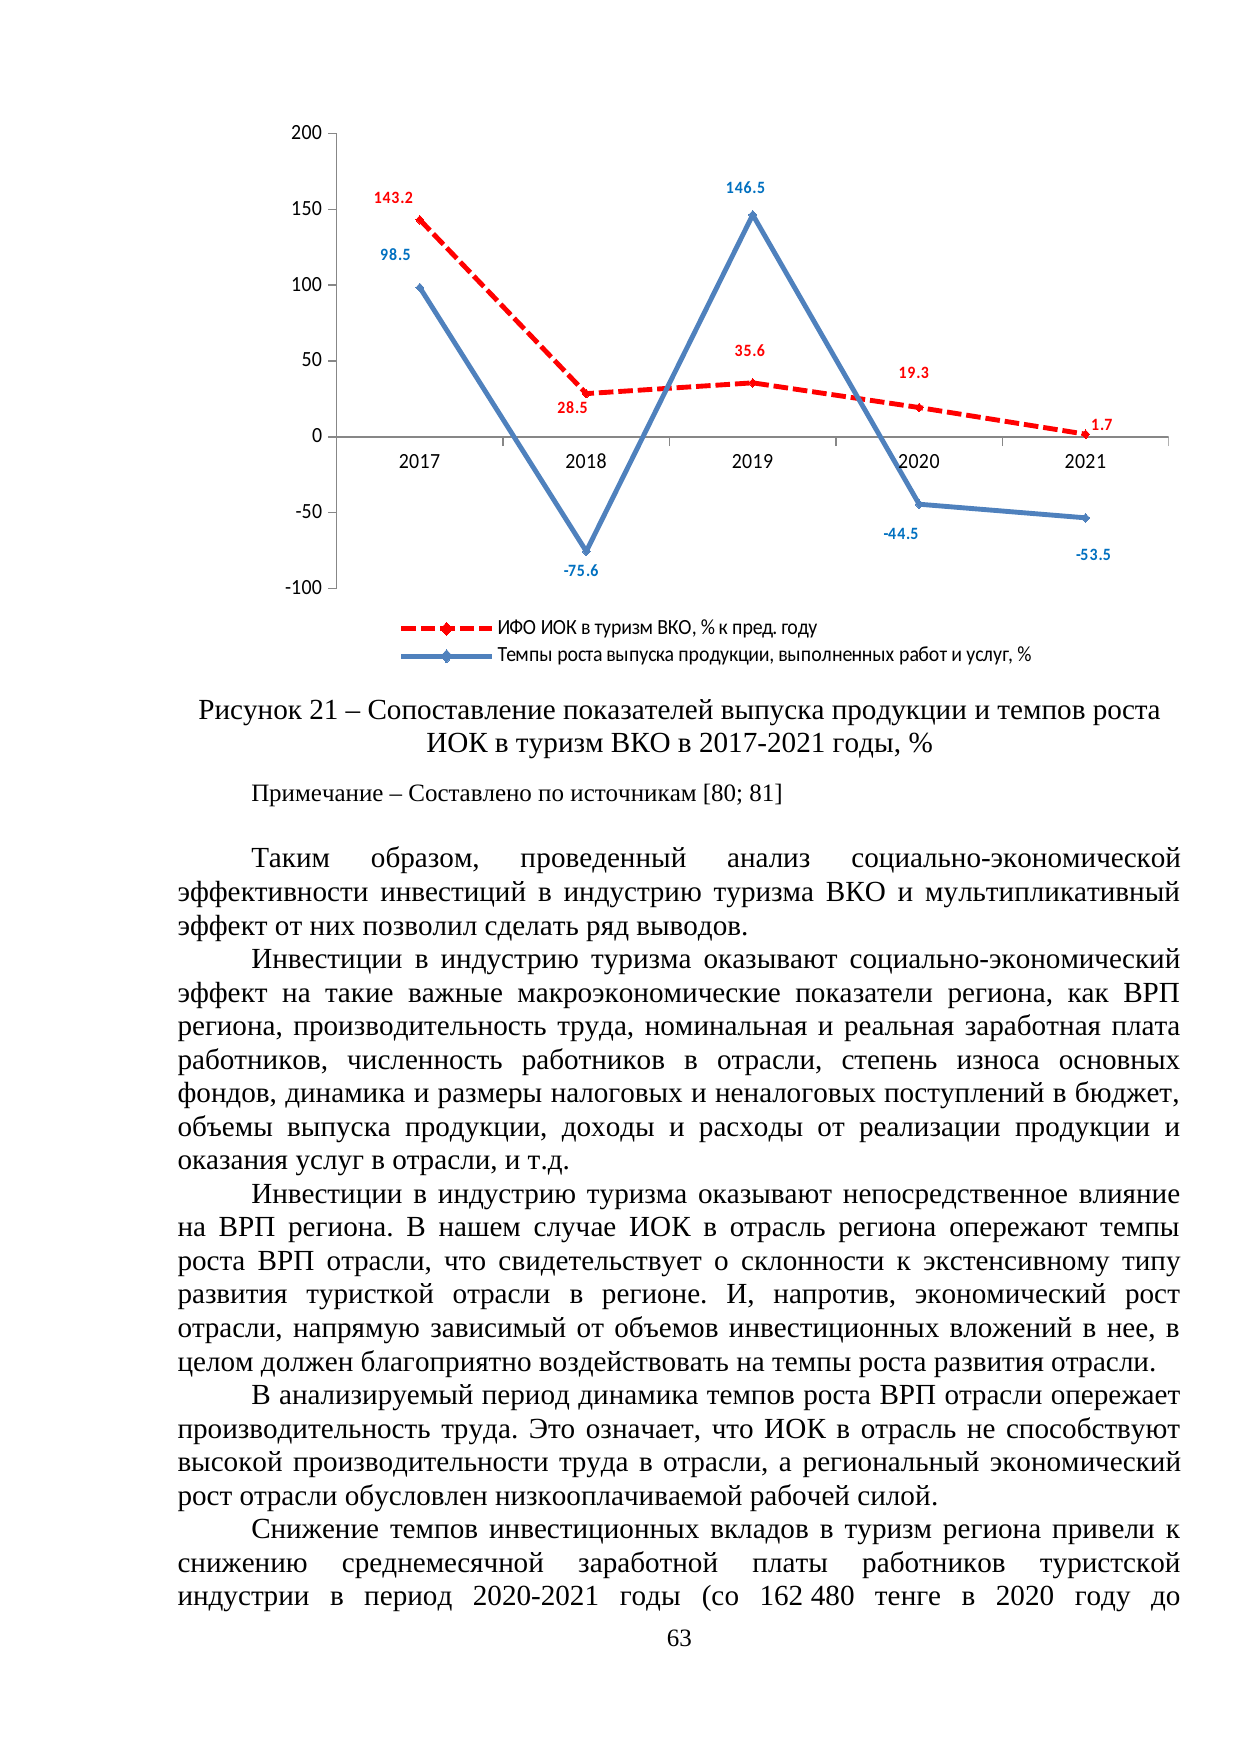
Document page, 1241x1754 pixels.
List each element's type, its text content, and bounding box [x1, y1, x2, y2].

text Таким образом, проведенный анализ социально-экономической эффективности инвестиций в индустрию туризма ВКО и мультипликативный эффект от них позволил сделать ряд выводов. [177, 841, 1181, 941]
text Инвестиции в индустрию туризма оказывают непосредственное влияние на ВРП региона. В нашем случае ИОК в отрасль региона опережают темпы роста ВРП отрасли, что свидетельствует о склонности к экстенсивному типу развития туристкой отрасли в регионе. И, напротив, экономический рост отрасли, напрямую зависимый от объемов инвестиционных вложений в нее, в целом должен благоприятно воздействовать на темпы роста развития отрасли. [177, 1176, 1181, 1377]
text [177, 1511, 1181, 1612]
text Инвестиции в индустрию туризма оказывают социально-экономический эффект на такие важные макроэкономические показатели региона, как ВРП региона, производительность труда, номинальная и реальная заработная плата работников, численность работников в отрасли, степень износа основных фондов, динамика и размеры налоговых и неналоговых поступлений в бюджет, объемы выпуска продукции, доходы и расходы от реализации продукции и оказания услуг в отрасли, и т.д. [177, 941, 1181, 1176]
text Примечание – Составлено по источникам [80; 81] [177, 778, 1181, 807]
text В анализируемый период динамика темпов роста ВРП отрасли опережает производительность труда. Это означает, что ИОК в отрасль не способствуют высокой производительности труда в отрасли, а региональный экономический рост отрасли обусловлен низкооплачиваемой рабочей силой. [177, 1377, 1181, 1511]
text Рисунок 21 – Сопоставление показателей выпуска продукции и темпов роста ИОК в туризм ВКО в 2017-2021 годы, % [177, 692, 1181, 759]
